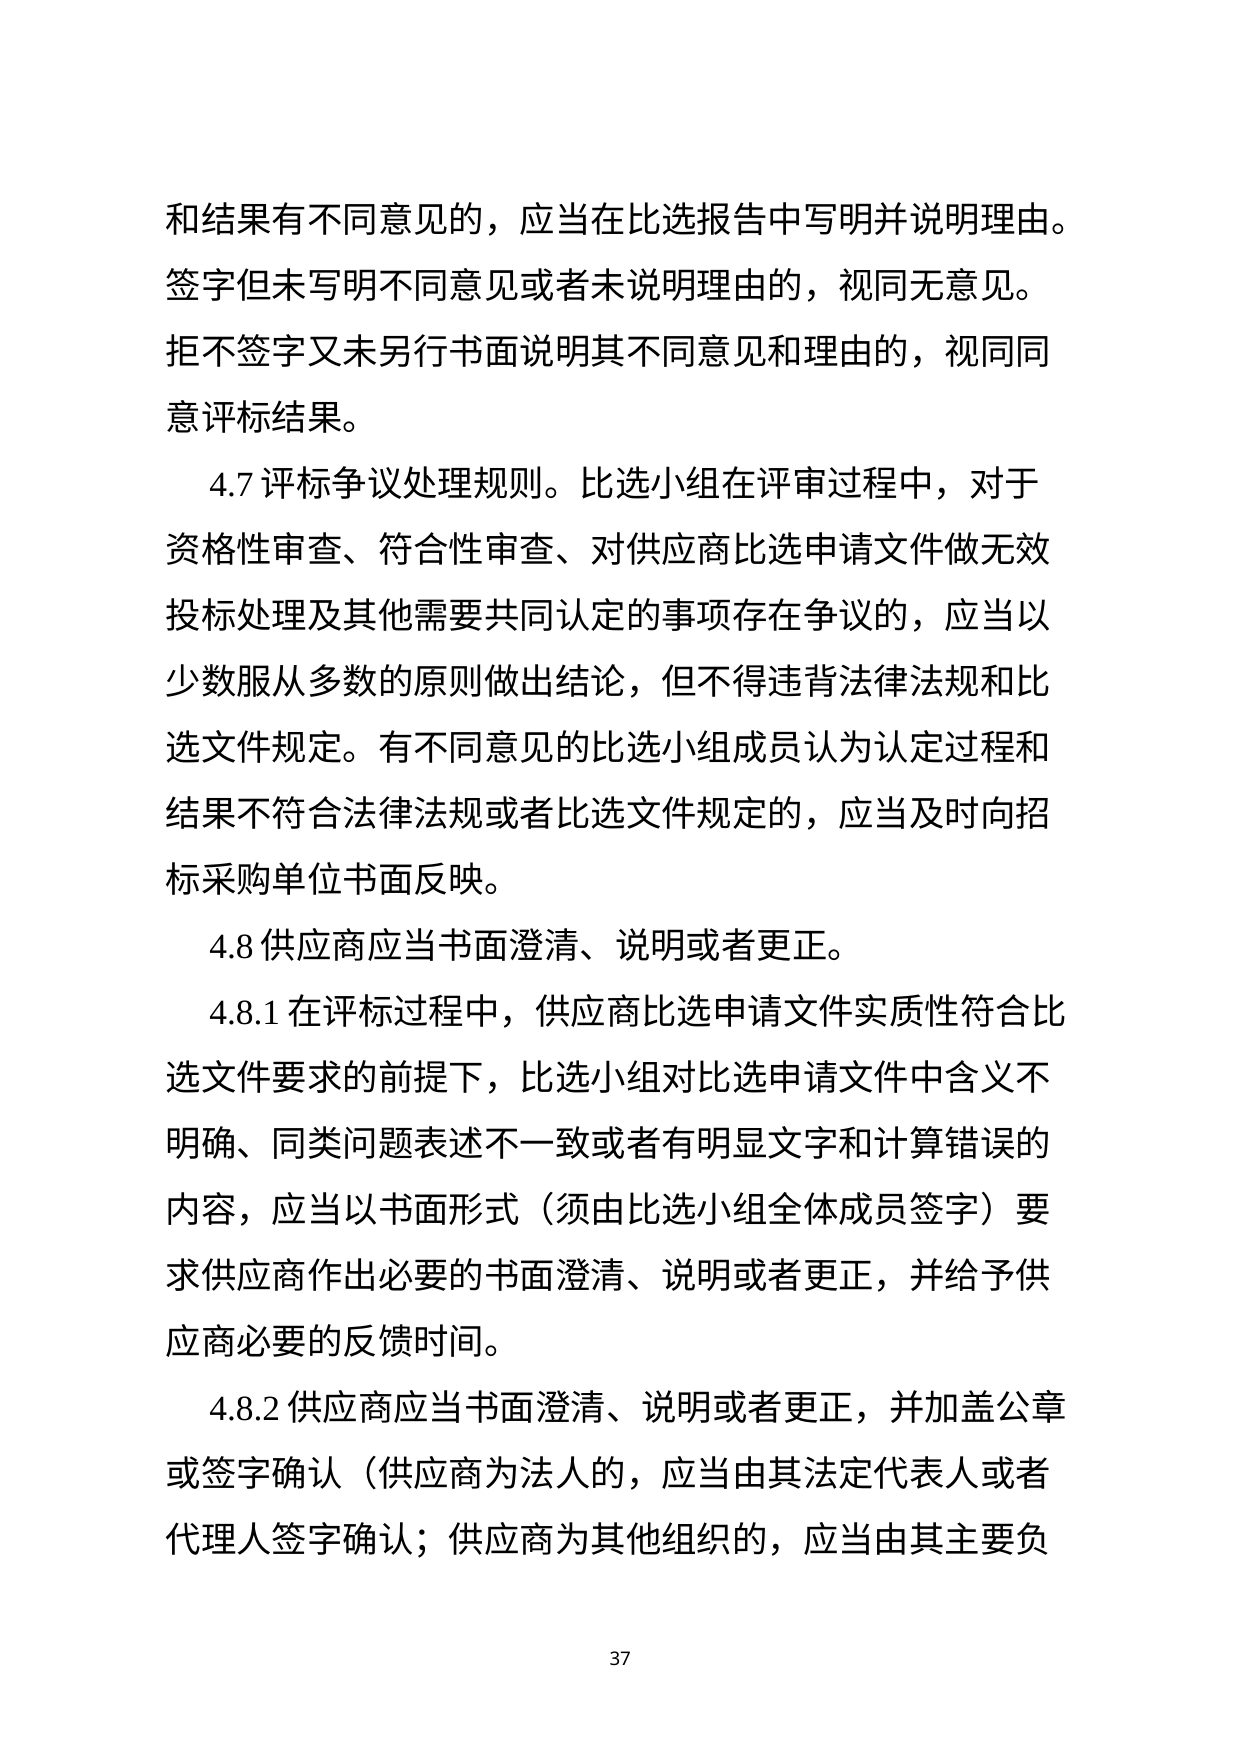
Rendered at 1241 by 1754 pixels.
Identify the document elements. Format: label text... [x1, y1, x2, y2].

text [165, 1372, 1075, 1570]
text 4.8.1在评标过程中，供应商比选申请文件实质性符合比选文件要求的前提下，比选小组对比选申请文件中含义不明确、同类问题表述不一致或者有明显文字和计算错误的内容，应当以书面形式（须由比选小组全体成员签字）要求供应商作出必要的书面澄清、说明或者更正，并给予供应商必要的反馈时间。 [165, 976, 1075, 1372]
text 4.8供应商应当书面澄清、说明或者更正。 [165, 910, 1075, 976]
text 4.7评标争议处理规则。比选小组在评审过程中，对于资格性审查、符合性审查、对供应商比选申请文件做无效投标处理及其他需要共同认定的事项存在争议的，应当以少数服从多数的原则做出结论，但不得违背法律法规和比选文件规定。有不同意见的比选小组成员认为认定过程和结果不符合法律法规或者比选文件规定的，应当及时向招标采购单位书面反映。 [165, 448, 1075, 910]
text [165, 183, 1075, 448]
